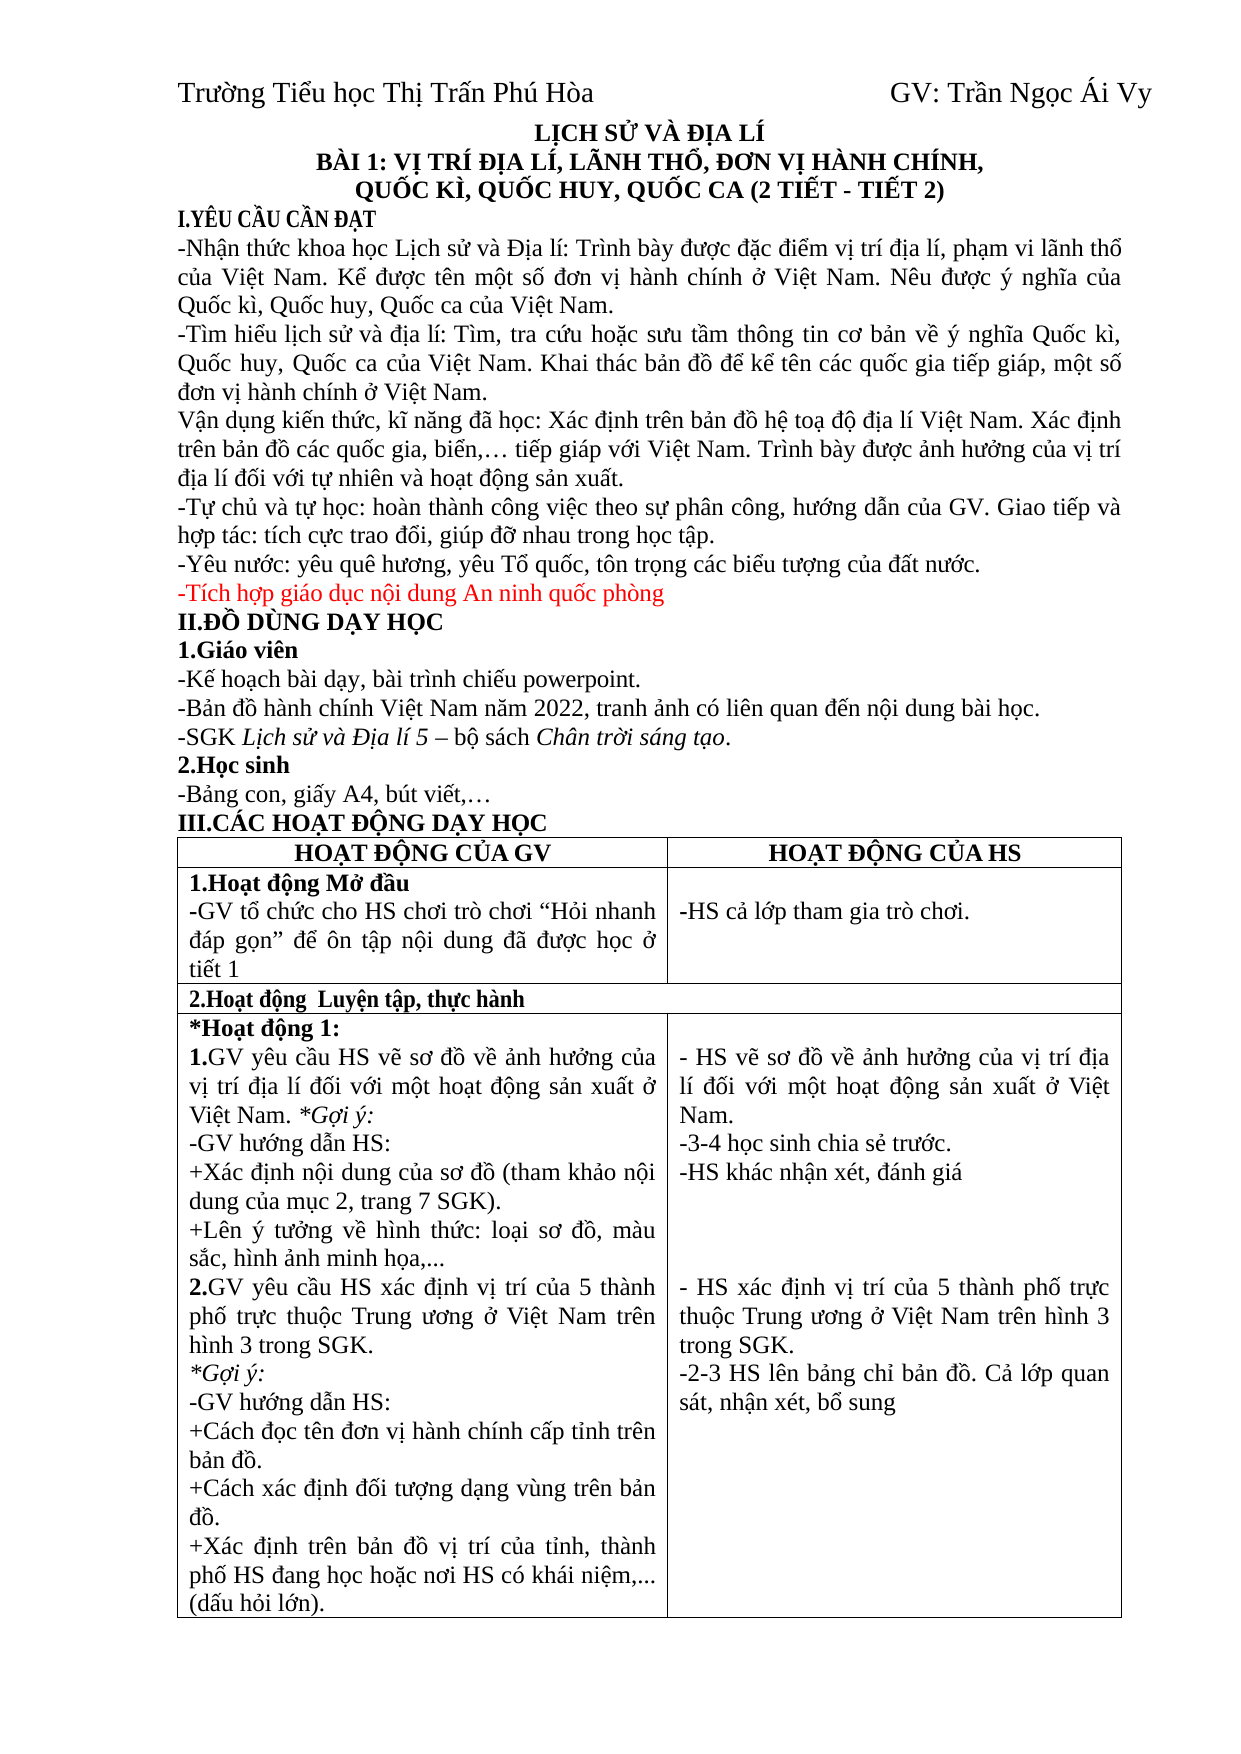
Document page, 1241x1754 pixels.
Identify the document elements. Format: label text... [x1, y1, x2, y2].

text -Nhận thức khoa học Lịch sử và Địa lí: Trình bày được đặc điểm vị trí địa lí, phạm vi lãnh thổ của Việt Nam. Kể được tên một số đơn vị hành chính ở Việt Nam. Nêu được ý nghĩa của Quốc kì, Quốc huy, Quốc ca của Việt Nam. [177, 233, 1122, 319]
table_cell - HS vẽ sơ đồ về ảnh hưởng của vị trí địa lí đối với một hoạt động sản xuất ở Việt Nam. -3-4 học sinh chia sẻ trước. -HS khác nhận xét, đánh giá - HS xác định vị trí của 5 thành phố trực thuộc Trung ương ở Việt Nam trên hình 3 trong SGK. -2-3 HS lên bảng chỉ bản đồ. Cả lớp quan sát, nhận xét, bổ sung [668, 1014, 1121, 1617]
table_header HOẠT ĐỘNG CỦA GV [178, 838, 667, 867]
table_cell *Hoạt động 1: 1.GV yêu cầu HS vẽ sơ đồ về ảnh hưởng của vị trí địa lí đối với một hoạt động sản xuất ở Việt Nam. *Gợi ý: -GV hướng dẫn HS: +Xác định nội dung của sơ đồ (tham khảo nội dung của mục 2, trang 7 SGK). +Lên ý tưởng về hình thức: loại sơ đồ, màu sắc, hình ảnh minh họa,... 2.GV yêu cầu HS xác định vị trí của 5 thành phố trực thuộc Trung ương ở Việt Nam trên hình 3 trong SGK. *Gợi ý: -GV hướng dẫn HS: +Cách đọc tên đơn vị hành chính cấp tỉnh trên bản đồ. +Cách xác định đối tượng dạng vùng trên bản đồ. +Xác định trên bản đồ vị trí của tỉnh, thành phố HS đang học hoặc nơi HS có khái niệm,... (dấu hỏi lớn). [178, 1014, 667, 1617]
text QUỐC KÌ, QUỐC HUY, QUỐC CA (2 TIẾT - TIẾT 2) [177, 176, 1122, 204]
table_cell -HS cả lớp tham gia trò chơi. [668, 868, 1121, 983]
text -Tích hợp giáo dục nội dung An ninh quốc phòng [177, 578, 1122, 607]
text -Tự chủ và tự học: hoàn thành công việc theo sự phân công, hướng dẫn của GV. Giao tiếp và hợp tác: tích cực trao đổi, giúp đỡ nhau trong học tập. [177, 492, 1122, 549]
text -Bản đồ hành chính Việt Nam năm 2022, tranh ảnh có liên quan đến nội dung bài học. [177, 693, 1122, 722]
text -SGK Lịch sử và Địa lí 5 – bộ sách Chân trời sáng tạo. [177, 722, 1122, 751]
table_cell 2.Hoạt động Luyện tập, thực hành [178, 984, 1121, 1012]
text -Bảng con, giấy A4, bút viết,… [177, 779, 1122, 808]
table_header HOẠT ĐỘNG CỦA HS [668, 838, 1121, 867]
text -Kế hoạch bài dạy, bài trình chiếu powerpoint. [177, 664, 1122, 693]
text 2.Học sinh [177, 751, 1122, 779]
text -Yêu nước: yêu quê hương, yêu Tổ quốc, tôn trọng các biểu tượng của đất nước. [177, 549, 1122, 578]
text Vận dụng kiến thức, kĩ năng đã học: Xác định trên bản đồ hệ toạ độ địa lí Việt Nam. Xác định trên bản đồ các quốc gia, biển,… tiếp giáp với Việt Nam. Trình bày được ảnh hưởng của vị trí địa lí đối với tự nhiên và hoạt động sản xuất. [177, 406, 1122, 492]
text II.ĐỒ DÙNG DẠY HỌC [177, 607, 1122, 636]
text III.CÁC HOẠT ĐỘNG DẠY HỌC [177, 808, 1122, 837]
text BÀI 1: VỊ TRÍ ĐỊA LÍ, LÃNH THỔ, ĐƠN VỊ HÀNH CHÍNH, [177, 147, 1122, 176]
text I.YÊU CẦU CẦN ĐẠT [177, 204, 1122, 233]
text -Tìm hiểu lịch sử và địa lí: Tìm, tra cứu hoặc sưu tầm thông tin cơ bản về ý nghĩa Quốc kì, Quốc huy, Quốc ca của Việt Nam. Khai thác bản đồ để kể tên các quốc gia tiếp giáp, một số đơn vị hành chính ở Việt Nam. [177, 319, 1122, 406]
table_cell 1.Hoạt động Mở đầu -GV tổ chức cho HS chơi trò chơi “Hỏi nhanh đáp gọn” để ôn tập nội dung đã được học ở tiết 1 [178, 868, 667, 983]
text LỊCH SỬ VÀ ĐỊA LÍ [177, 118, 1122, 147]
text 1.Giáo viên [177, 636, 1122, 664]
